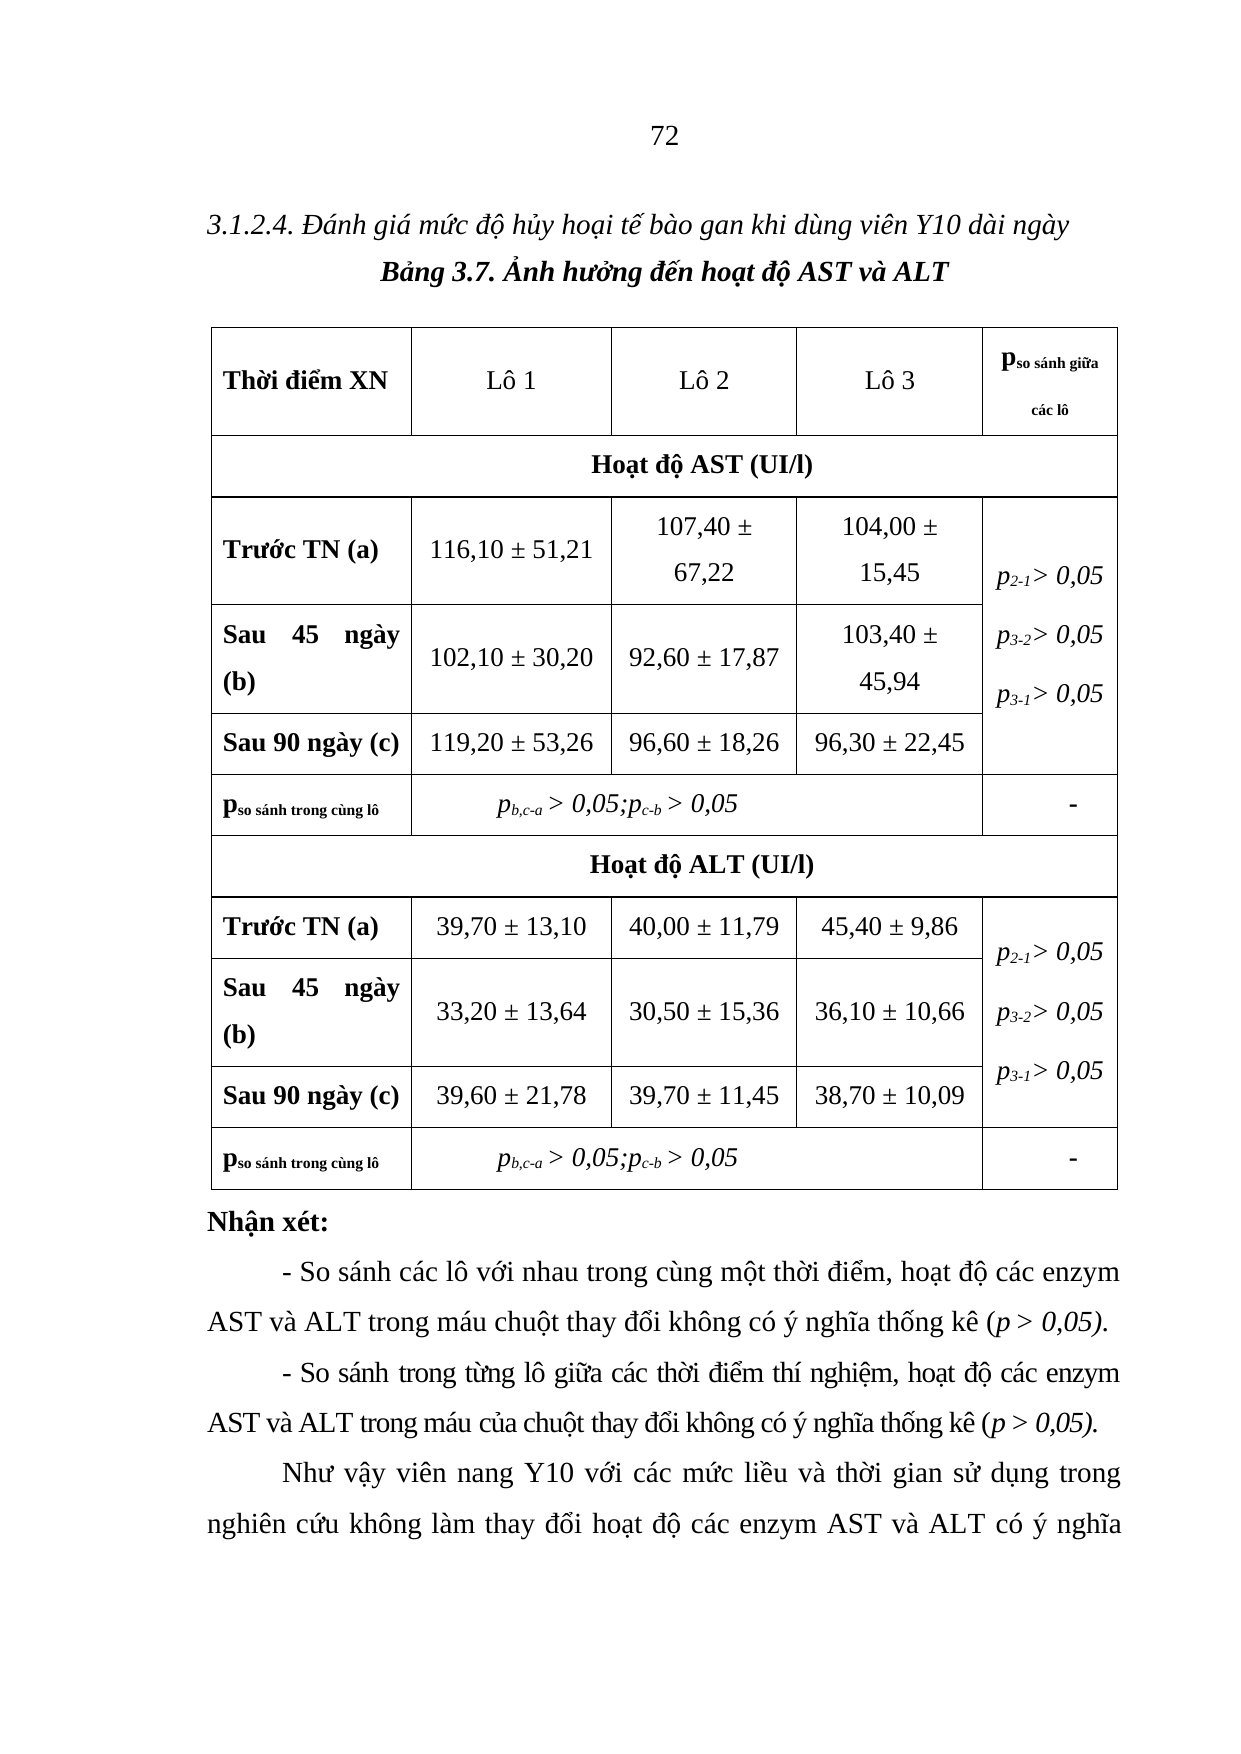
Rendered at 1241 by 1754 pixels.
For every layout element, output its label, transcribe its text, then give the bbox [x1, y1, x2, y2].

table_cell pb,c-a > 0,05;pc-b > 0,05 [412, 775, 982, 835]
table_cell 119,20 ± 53,26 [412, 714, 611, 774]
table_cell Trước TN (a) [212, 898, 411, 958]
table_cell Sau 45 ngày (b) [212, 959, 411, 1066]
table_cell 116,10 ± 51,21 [412, 498, 611, 604]
table_header Lô 1 [412, 328, 611, 435]
table_cell 39,70 ± 13,10 [412, 898, 611, 958]
table_cell 96,60 ± 18,26 [612, 714, 796, 774]
table_header Lô 3 [797, 328, 982, 435]
table_cell Sau 45 ngày (b) [212, 605, 411, 712]
table_cell Trước TN (a) [212, 498, 411, 604]
table_cell pso sánh trong cùng lô [212, 1128, 411, 1188]
table_cell 38,70 ± 10,09 [797, 1067, 982, 1127]
table_header Lô 2 [612, 328, 796, 435]
table_cell 36,10 ± 10,66 [797, 959, 982, 1066]
table_cell 96,30 ± 22,45 [797, 714, 982, 774]
table_header Thời điểm XN [212, 328, 411, 435]
table_cell 107,40 ± 67,22 [612, 498, 796, 604]
text - So sánh trong từng lô giữa các thời điểm thí nghiệm, hoạt độ các enzym AST và ALT trong máu của chuột thay đổi không có ý nghĩa thống kê (p > 0,05). [207, 1355, 1122, 1439]
table_cell 33,20 ± 13,64 [412, 959, 611, 1066]
table_cell 39,70 ± 11,45 [612, 1067, 796, 1127]
table_cell pb,c-a > 0,05;pc-b > 0,05 [412, 1128, 982, 1188]
table_cell 102,10 ± 30,20 [412, 605, 611, 712]
table_cell - [983, 1128, 1117, 1188]
table_header pso sánh giữa các lô [983, 328, 1117, 435]
table_cell 30,50 ± 15,36 [612, 959, 796, 1066]
table_cell p2-1> 0,05 p3-2> 0,05 p3-1> 0,05 [983, 898, 1117, 1127]
text Nhận xét: [207, 1204, 1122, 1237]
text 3.1.2.4. Đánh giá mức độ hủy hoại tế bào gan khi dùng viên Y10 dài ngày [302, 207, 1122, 240]
table_cell 104,00 ± 15,45 [797, 498, 982, 604]
text Bảng 3.7. Ảnh hưởng đến hoạt độ AST và ALT [207, 254, 1122, 287]
table_cell 40,00 ± 11,79 [612, 898, 796, 958]
table_cell 103,40 ± 45,94 [797, 605, 982, 712]
table_cell 39,60 ± 21,78 [412, 1067, 611, 1127]
table_cell Hoạt độ AST (UI/l) [212, 436, 1117, 496]
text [207, 1456, 1122, 1539]
table_cell - [983, 775, 1117, 835]
table_cell 45,40 ± 9,86 [797, 898, 982, 958]
table_cell Hoạt độ ALT (UI/l) [212, 836, 1117, 896]
table_cell Sau 90 ngày (c) [212, 1067, 411, 1127]
table_cell 92,60 ± 17,87 [612, 605, 796, 712]
table_cell p2-1> 0,05 p3-2> 0,05 p3-1> 0,05 [983, 498, 1117, 774]
text - So sánh các lô với nhau trong cùng một thời điểm, hoạt độ các enzym AST và ALT trong máu chuột thay đổi không có ý nghĩa thống kê (p > 0,05). [207, 1254, 1122, 1338]
table_cell pso sánh trong cùng lô [212, 775, 411, 835]
table_cell Sau 90 ngày (c) [212, 714, 411, 774]
